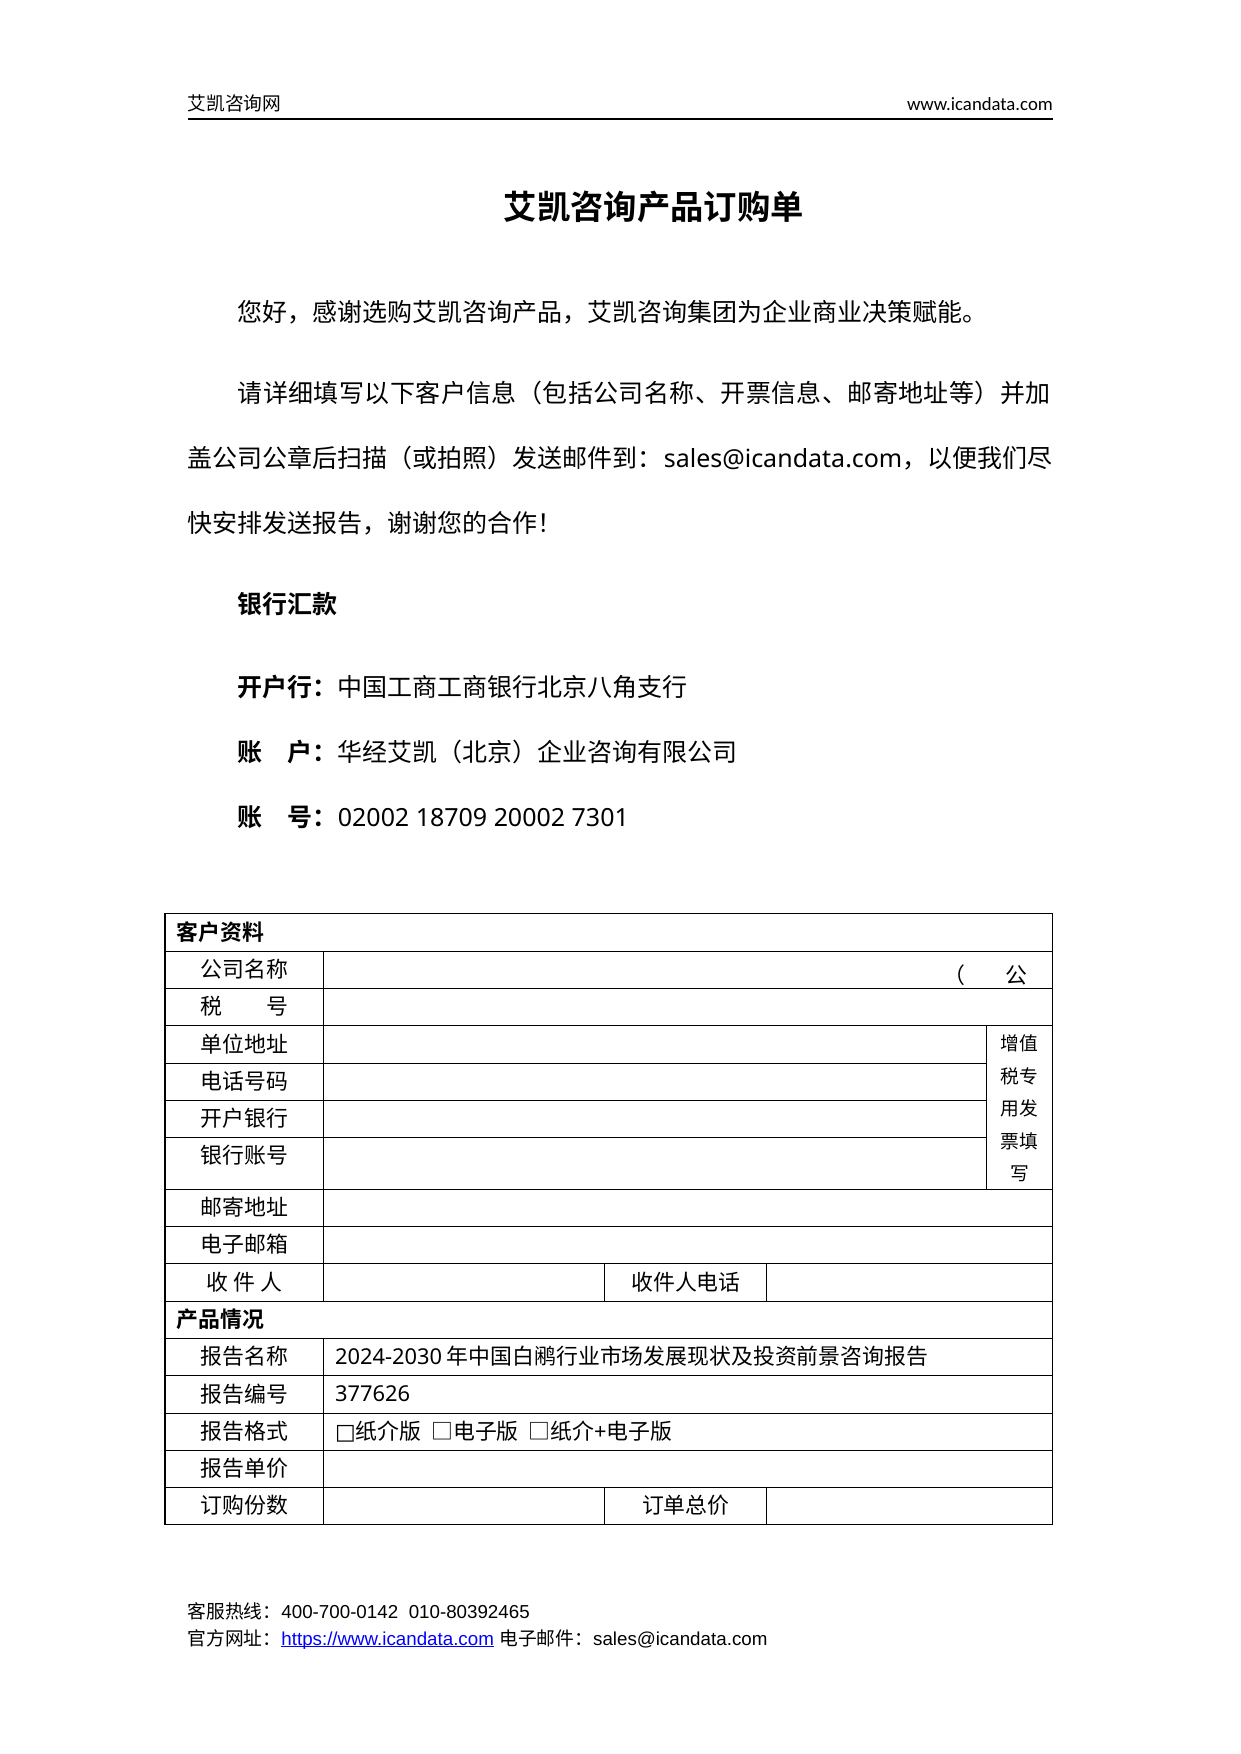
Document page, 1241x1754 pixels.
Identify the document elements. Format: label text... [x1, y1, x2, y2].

table_cell [324, 989, 1052, 1025]
table_cell [324, 1190, 1052, 1226]
table_cell 报告单价 [166, 1451, 323, 1487]
table_cell 2024-2030年中国白鹇行业市场发展现状及投资前景咨询报告 [324, 1339, 1052, 1375]
table_cell [324, 1101, 986, 1137]
table_cell 订单总价 [605, 1488, 766, 1524]
table_cell 报告格式 [166, 1414, 323, 1450]
table_cell [324, 1264, 604, 1301]
text 账 号：02002 18709 20002 7301 [187, 783, 1053, 848]
text 账 户：华经艾凯（北京）企业咨询有限公司 [187, 718, 1053, 783]
table_cell 电子邮箱 [166, 1227, 323, 1263]
table_cell 邮寄地址 [166, 1190, 323, 1226]
table_cell [324, 1138, 986, 1189]
table_cell 产品情况 [166, 1302, 1052, 1338]
table_cell 开户银行 [166, 1101, 323, 1137]
table_cell 报告名称 [166, 1339, 323, 1375]
table_cell 增值税专用发票填写 [987, 1026, 1052, 1189]
text 请详细填写以下客户信息（包括公司名称、开票信息、邮寄地址等）并加盖公司公章后扫描（或拍照）发送邮件到：sales@icandata.com，以便我们尽快安排发送报告，谢谢您的合作！ [187, 359, 1053, 554]
table_cell [324, 1026, 986, 1062]
table_cell [324, 1451, 1052, 1487]
table_cell 377626 [324, 1376, 1052, 1412]
table_cell 报告编号 [166, 1376, 323, 1412]
text 您好，感谢选购艾凯咨询产品，艾凯咨询集团为企业商业决策赋能。 [187, 278, 1053, 343]
table_cell [767, 1264, 1052, 1301]
table_cell 银行账号 [166, 1138, 323, 1189]
table_cell 收件人电话 [605, 1264, 766, 1301]
text 艾凯咨询产品订购单 [187, 172, 1053, 237]
table_cell 公司名称 [166, 952, 323, 988]
table_cell [324, 1488, 604, 1524]
table_cell [767, 1488, 1052, 1524]
table_cell [324, 1064, 986, 1100]
table_header 客户资料 [166, 914, 1052, 951]
table_cell 单位地址 [166, 1026, 323, 1062]
table_cell 电话号码 [166, 1064, 323, 1100]
table_cell [324, 952, 1052, 988]
table_cell [324, 1227, 1052, 1263]
text 银行汇款 [187, 570, 1053, 635]
table_cell □纸介版 □电子版 □纸介+电子版 [324, 1414, 1052, 1450]
table_cell 收 件 人 [166, 1264, 323, 1301]
table_cell 税 号 [166, 989, 323, 1025]
text 开户行：中国工商工商银行北京八角支行 [187, 653, 1053, 718]
table_cell 订购份数 [166, 1488, 323, 1524]
